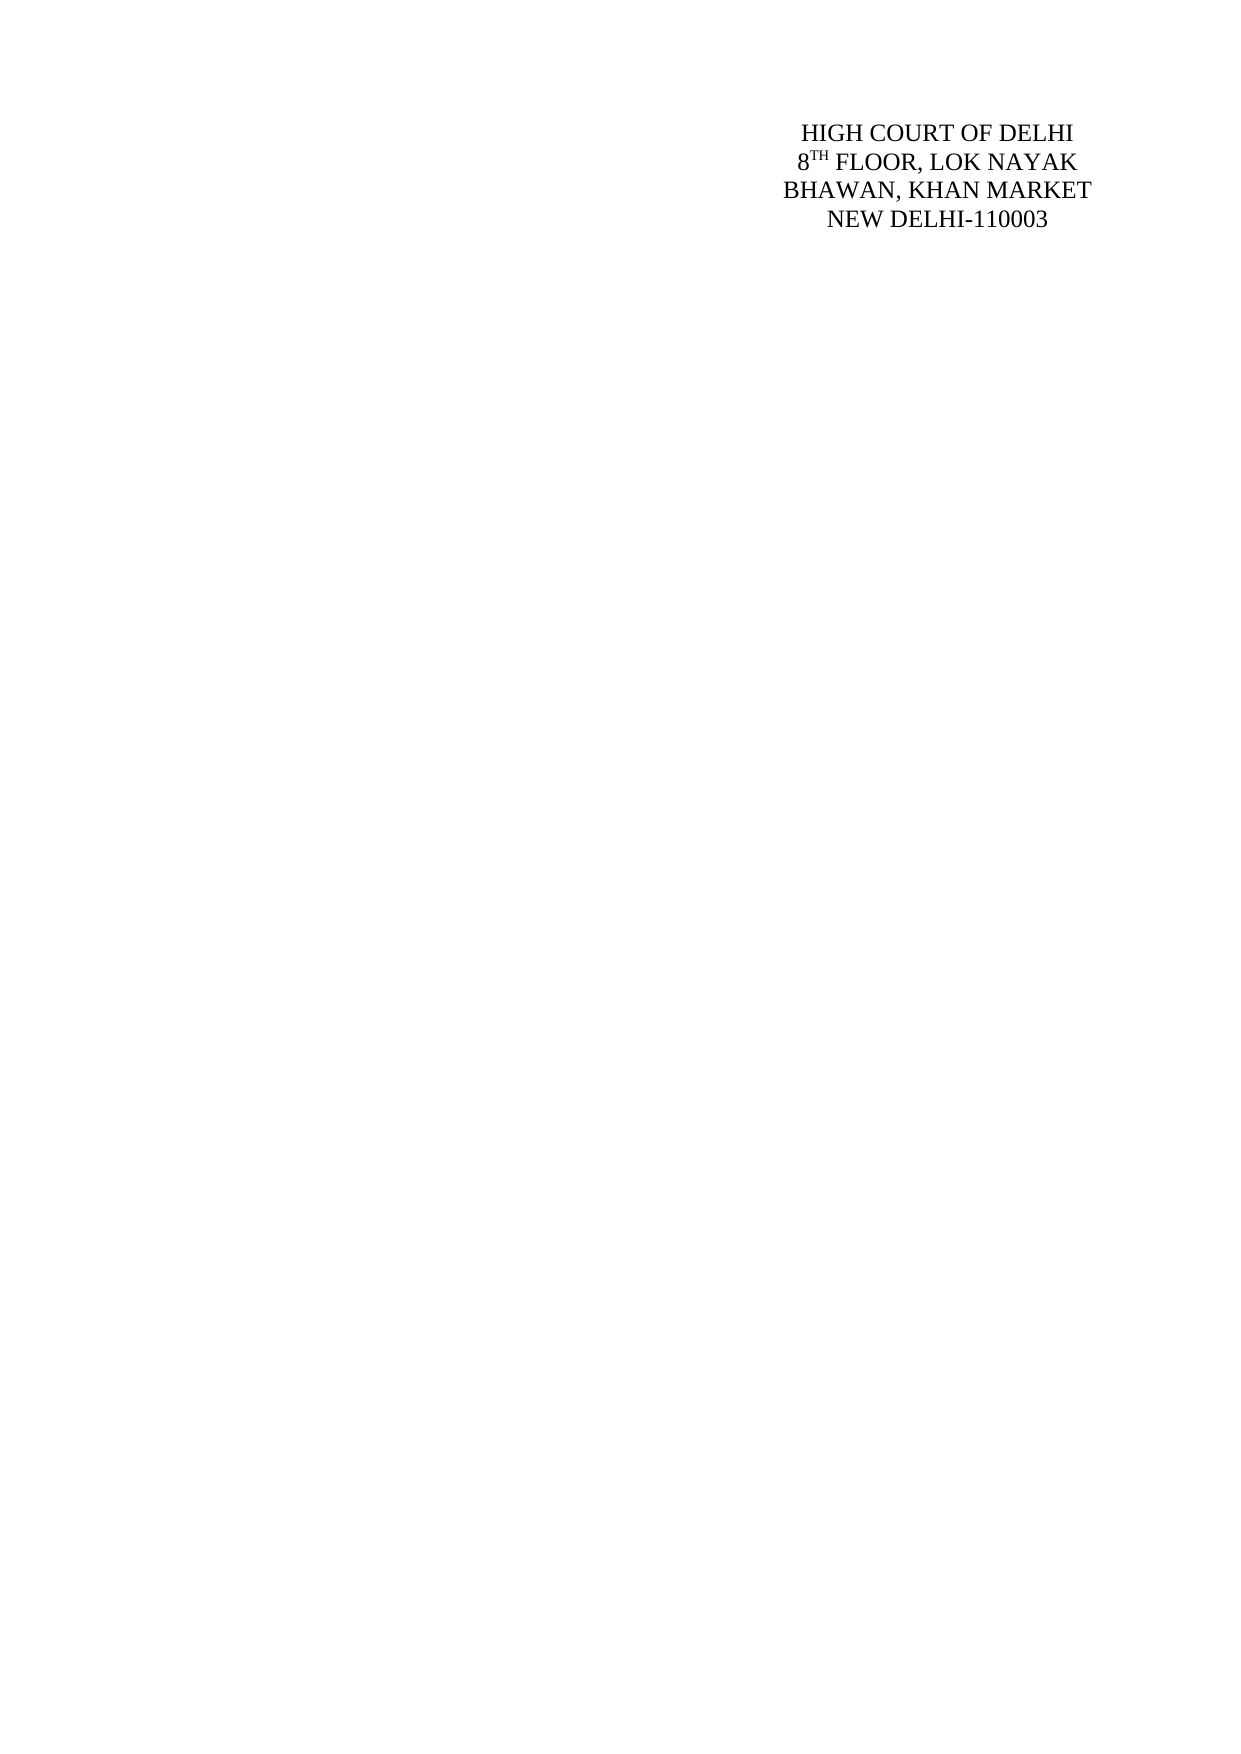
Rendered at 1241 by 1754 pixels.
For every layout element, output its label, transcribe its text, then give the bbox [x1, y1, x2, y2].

text NEW DELHI-110003 [750, 204, 1124, 233]
text HIGH COURT OF DELHI [750, 118, 1124, 147]
text 8TH FLOOR, LOK NAYAK BHAWAN, KHAN MARKET [750, 147, 1124, 204]
